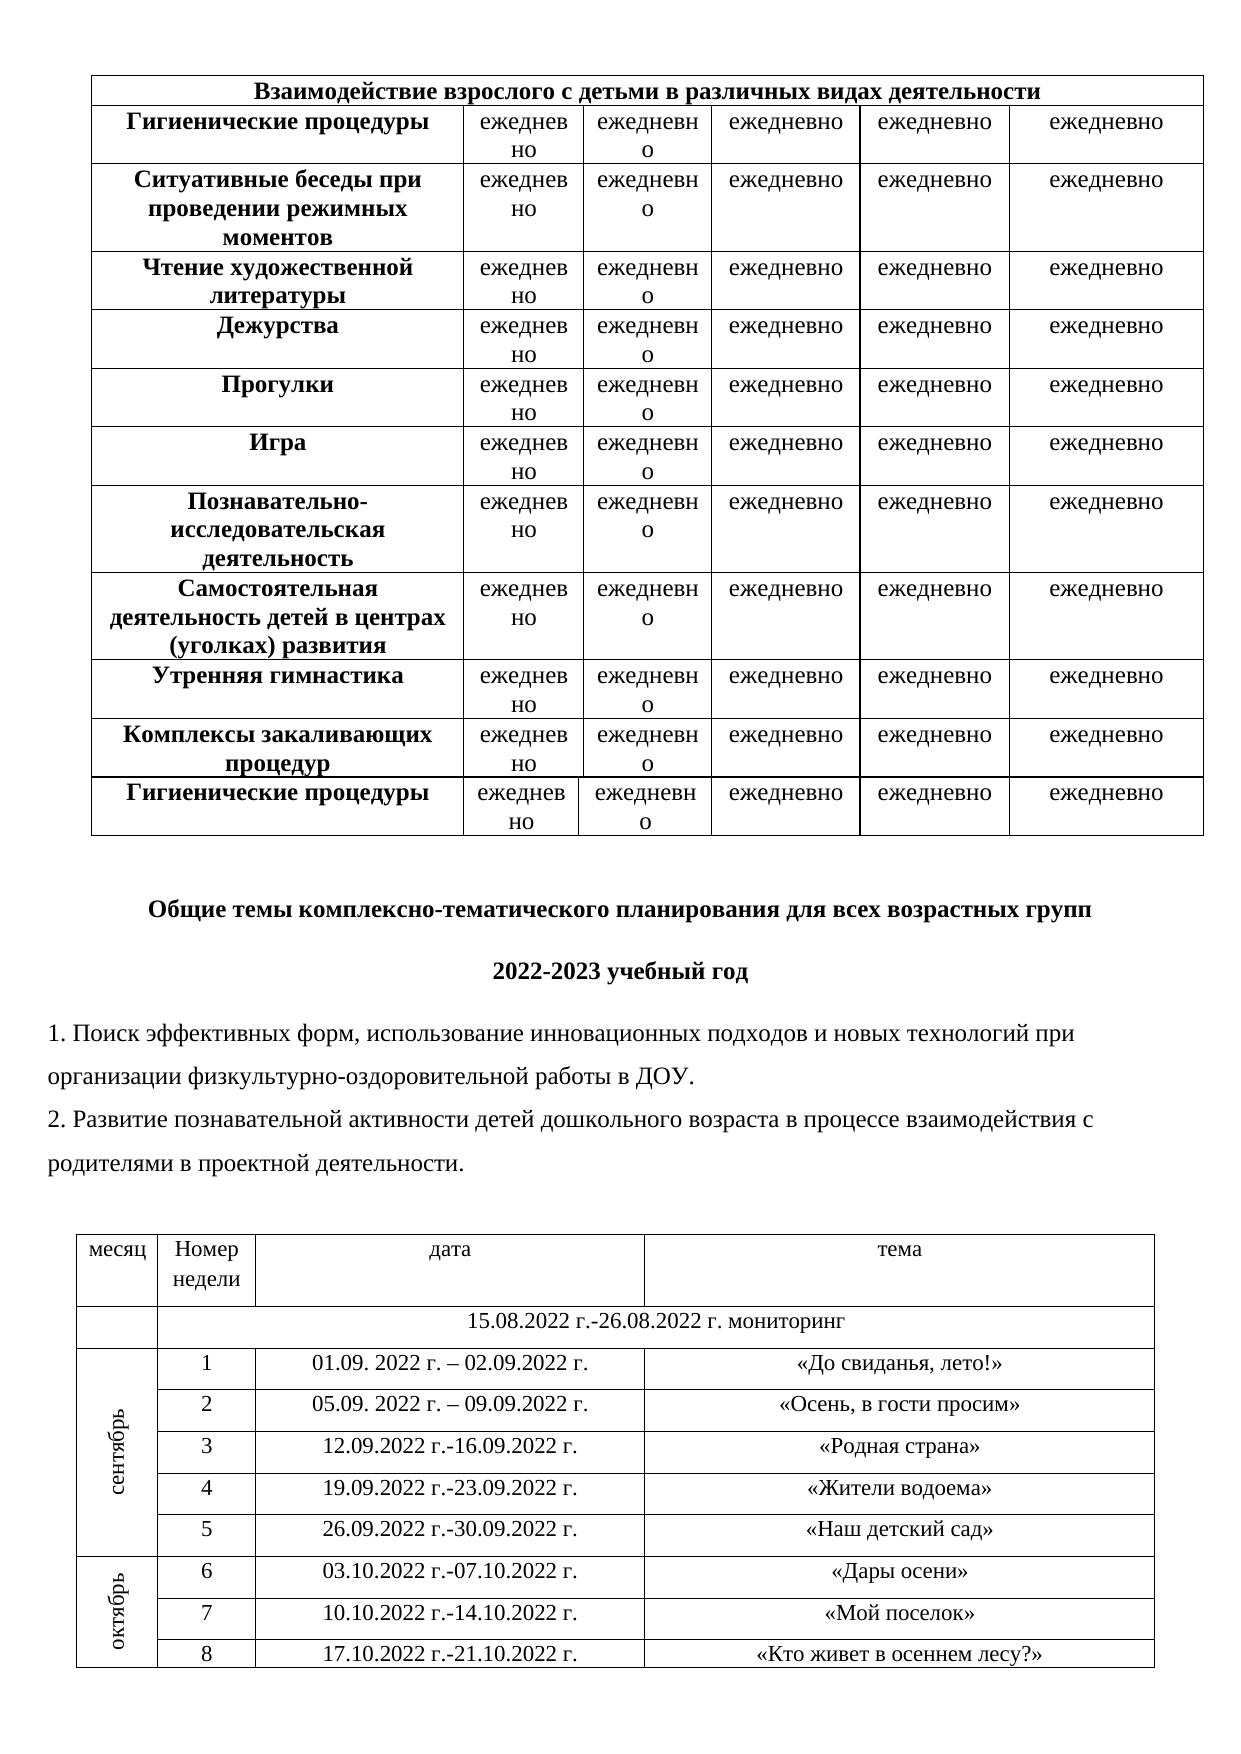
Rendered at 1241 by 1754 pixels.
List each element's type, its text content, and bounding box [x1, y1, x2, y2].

table_cell 03.10.2022 г.-07.10.2022 г. [256, 1557, 644, 1597]
table_cell ежедневно [712, 486, 859, 572]
table_cell 4 [158, 1474, 255, 1514]
table_cell Утренняя гимнастика [92, 660, 463, 718]
table_cell ежедневно [712, 778, 859, 835]
table_cell Познавательно-исследовательская деятельность [92, 486, 463, 572]
table_cell ежедневно [861, 106, 1009, 163]
table_cell ежедневно [584, 252, 711, 309]
table_cell ежедневно [861, 310, 1009, 368]
table_cell ежедневно [1010, 660, 1203, 718]
table_cell ежедневно [861, 660, 1009, 718]
table_cell ежедневно [712, 427, 859, 485]
table_cell ежедневно [1010, 310, 1203, 368]
table_cell ежедневно [1010, 573, 1203, 659]
table_cell ежедневно [464, 310, 583, 368]
table_cell «Дары осени» [645, 1557, 1154, 1597]
table_header тема [645, 1235, 1154, 1306]
table_cell октябрь [77, 1557, 157, 1667]
table_cell Гигиенические процедуры [92, 106, 463, 163]
table_cell «Наш детский сад» [645, 1515, 1154, 1556]
table_cell ежедневно [712, 310, 859, 368]
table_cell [256, 1640, 644, 1667]
table_cell ежедневно [1010, 369, 1203, 426]
table_cell ежедневно [712, 106, 859, 163]
table_cell ежедневно [464, 164, 583, 251]
table_cell ежедневно [861, 427, 1009, 485]
table_cell ежедневно [861, 719, 1009, 776]
table_cell ежедневно [1010, 106, 1203, 163]
text 2022-2023 учебный год [47, 956, 1193, 985]
table_cell 6 [158, 1557, 255, 1597]
table_header месяц [77, 1235, 157, 1306]
table_cell ежедневно [464, 369, 583, 426]
table_header Номер недели [158, 1235, 255, 1306]
table_cell ежедневно [584, 486, 711, 572]
table_cell ежедневно [1010, 252, 1203, 309]
table_cell ежедневно [584, 369, 711, 426]
table_cell 5 [158, 1515, 255, 1556]
table_cell ежедневно [584, 573, 711, 659]
table_cell сентябрь [77, 1349, 157, 1556]
table_cell «До свиданья, лето!» [645, 1349, 1154, 1389]
table_cell Самостоятельная деятельность детей в центрах (уголках) развития [92, 573, 463, 659]
table_cell ежедневно [861, 369, 1009, 426]
table_cell ежедневно [861, 778, 1009, 835]
table_cell ежедневно [579, 778, 711, 835]
table_cell ежедневно [712, 164, 859, 251]
table_cell ежедневно [464, 106, 583, 163]
table_cell ежедневно [464, 778, 578, 835]
table_cell ежедневно [712, 719, 859, 776]
table_cell ежедневно [1010, 719, 1203, 776]
table_cell 1 [158, 1349, 255, 1389]
table_cell «Жители водоема» [645, 1474, 1154, 1514]
table_cell ежедневно [712, 660, 859, 718]
table_cell ежедневно [861, 164, 1009, 251]
table_cell 19.09.2022 г.-23.09.2022 г. [256, 1474, 644, 1514]
table_cell Гигиенические процедуры [92, 778, 463, 835]
table_cell ежедневно [1010, 486, 1203, 572]
table_cell [77, 1307, 157, 1347]
table_cell 3 [158, 1432, 255, 1472]
table_cell 01.09. 2022 г. – 02.09.2022 г. [256, 1349, 644, 1389]
table_cell ежедневно [1010, 164, 1203, 251]
table_cell 12.09.2022 г.-16.09.2022 г. [256, 1432, 644, 1472]
table_cell 7 [158, 1599, 255, 1639]
table_cell ежедневно [584, 719, 711, 776]
table_cell ежедневно [712, 573, 859, 659]
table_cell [645, 1640, 1154, 1667]
table_header дата [256, 1235, 644, 1306]
table_cell 05.09. 2022 г. – 09.09.2022 г. [256, 1390, 644, 1431]
text 1. Поиск эффективных форм, использование инновационных подходов и новых технологий при организации физкультурно-оздоровительной работы в ДОУ. [47, 1018, 1193, 1090]
table_cell ежедневно [464, 660, 583, 718]
table_cell ежедневно [861, 252, 1009, 309]
table_cell ежедневно [464, 719, 583, 776]
table_cell ежедневно [584, 106, 711, 163]
table_cell ежедневно [464, 573, 583, 659]
table_cell Игра [92, 427, 463, 485]
table_cell Комплексы закаливающих процедур [92, 719, 463, 776]
table_cell Ситуативные беседы при проведении режимных моментов [92, 164, 463, 251]
table_cell ежедневно [464, 252, 583, 309]
table_cell ежедневно [584, 310, 711, 368]
text Общие темы комплексно-тематического планирования для всех возрастных групп [47, 894, 1193, 923]
table_cell ежедневно [584, 427, 711, 485]
table_cell 15.08.2022 г.-26.08.2022 г. мониторинг [158, 1307, 1154, 1347]
table_cell 10.10.2022 г.-14.10.2022 г. [256, 1599, 644, 1639]
table_cell ежедневно [464, 486, 583, 572]
table_cell ежедневно [861, 486, 1009, 572]
table_cell ежедневно [584, 164, 711, 251]
text 2. Развитие познавательной активности детей дошкольного возраста в процессе взаимодействия с родителями в проектной деятельности. [47, 1104, 1193, 1176]
table_cell ежедневно [464, 427, 583, 485]
table_cell 2 [158, 1390, 255, 1431]
table_cell Прогулки [92, 369, 463, 426]
table_cell ежедневно [1010, 427, 1203, 485]
table_cell Взаимодействие взрослого с детьми в различных видах деятельности [92, 76, 1203, 105]
table_cell Дежурства [92, 310, 463, 368]
table_cell ежедневно [1010, 778, 1203, 835]
table_cell 8 [158, 1640, 255, 1667]
table_cell Чтение художественной литературы [92, 252, 463, 309]
table_cell 26.09.2022 г.-30.09.2022 г. [256, 1515, 644, 1556]
table_cell «Осень, в гости просим» [645, 1390, 1154, 1431]
table_cell ежедневно [584, 660, 711, 718]
table_cell ежедневно [712, 252, 859, 309]
table_cell «Родная страна» [645, 1432, 1154, 1472]
table_cell «Мой поселок» [645, 1599, 1154, 1639]
table_cell ежедневно [712, 369, 859, 426]
table_cell ежедневно [861, 573, 1009, 659]
